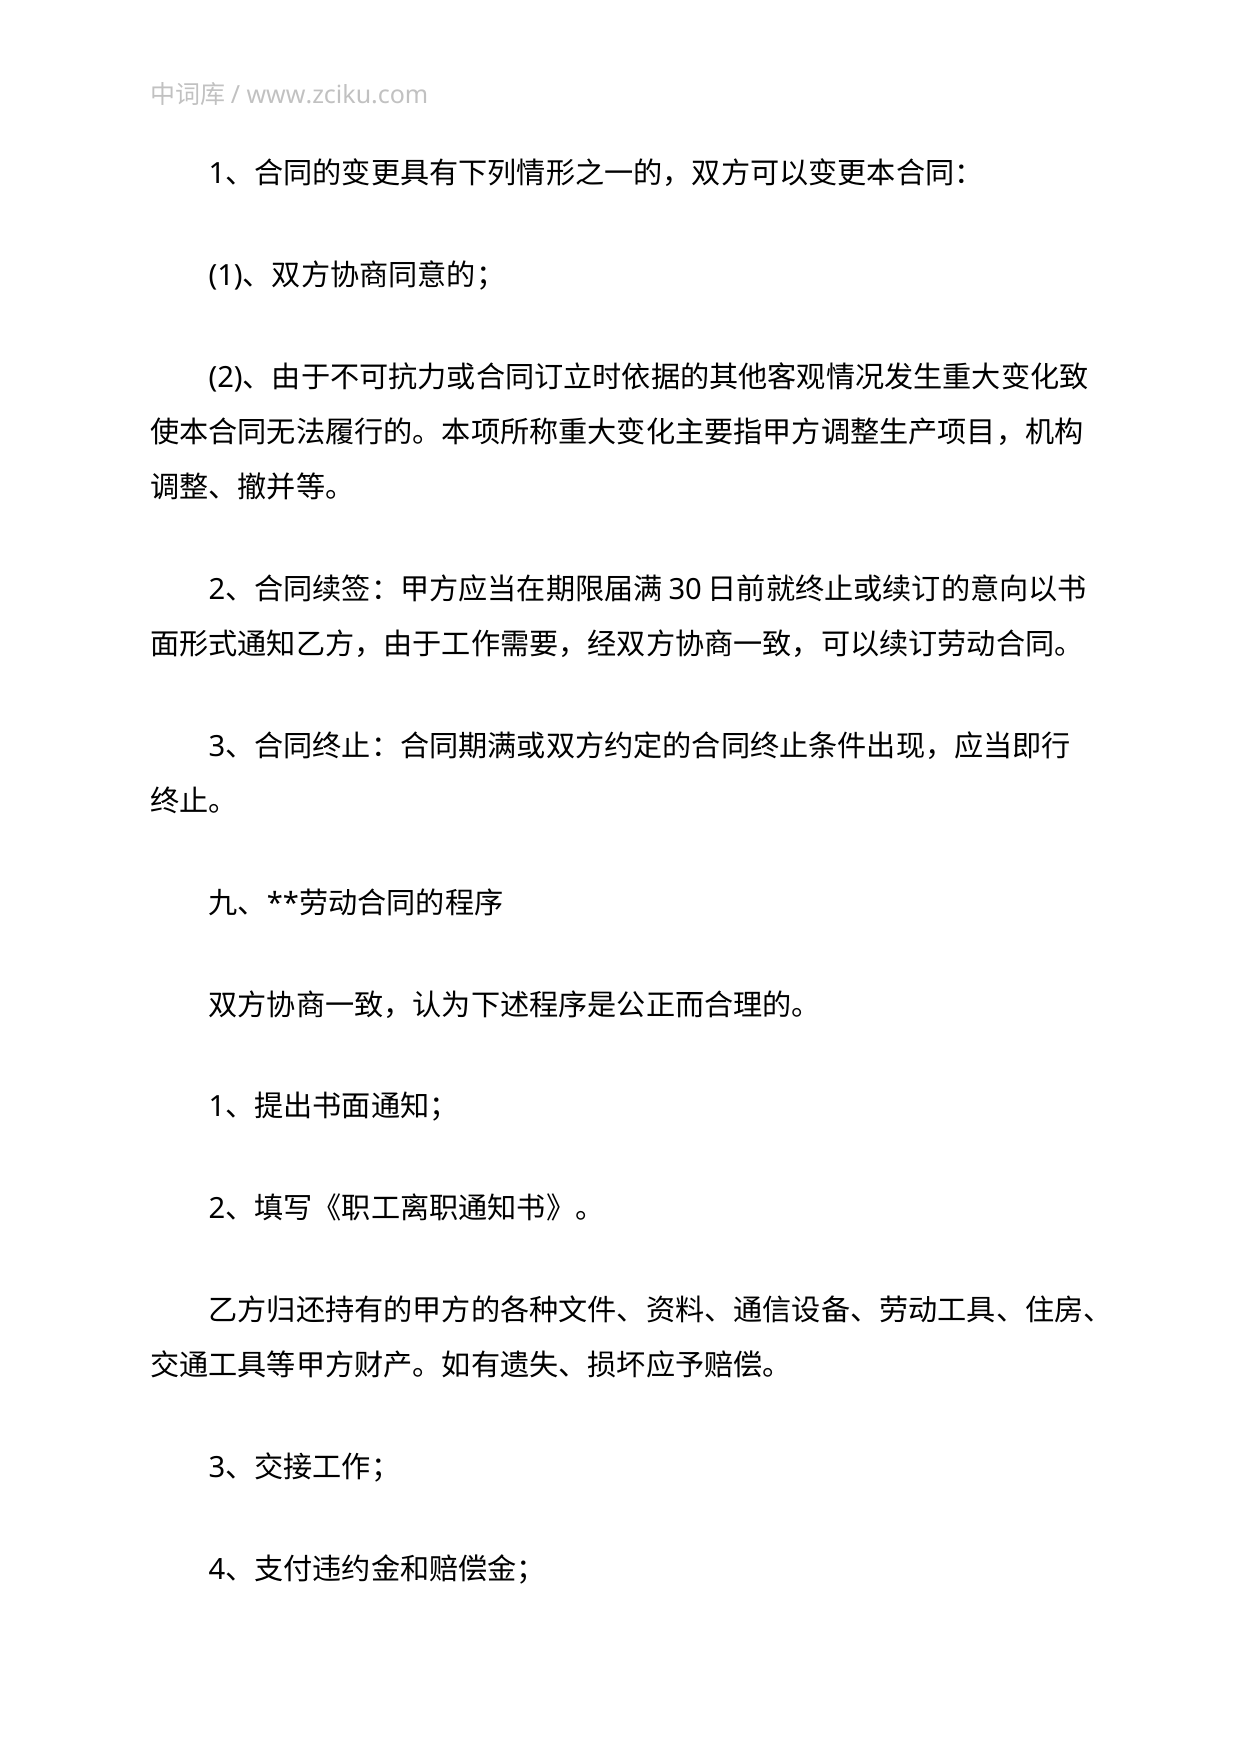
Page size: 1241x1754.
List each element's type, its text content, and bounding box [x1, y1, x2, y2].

text 2、填写《职工离职通知书》。 [150, 1185, 1090, 1227]
text 1、提出书面通知； [150, 1083, 1090, 1125]
text (2)、由于不可抗力或合同订立时依据的其他客观情况发生重大变化致使本合同无法履行的。本项所称重大变化主要指甲方调整生产项目，机构调整、撤并等。 [150, 354, 1090, 506]
text 3、合同终止：合同期满或双方约定的合同终止条件出现，应当即行终止。 [150, 722, 1090, 820]
text (1)、双方协商同意的； [150, 252, 1090, 294]
text 乙方归还持有的甲方的各种文件、资料、通信设备、劳动工具、住房、交通工具等甲方财产。如有遗失、损坏应予赔偿。 [150, 1287, 1090, 1384]
text 4、支付违约金和赔偿金； [150, 1546, 1090, 1588]
text 双方协商一致，认为下述程序是公正而合理的。 [150, 981, 1090, 1023]
text 1、合同的变更具有下列情形之一的，双方可以变更本合同： [150, 150, 1090, 192]
text 2、合同续签：甲方应当在期限届满30日前就终止或续订的意向以书面形式通知乙方，由于工作需要，经双方协商一致，可以续订劳动合同。 [150, 566, 1090, 663]
text 3、交接工作； [150, 1443, 1090, 1486]
text 九、**劳动合同的程序 [150, 879, 1090, 922]
